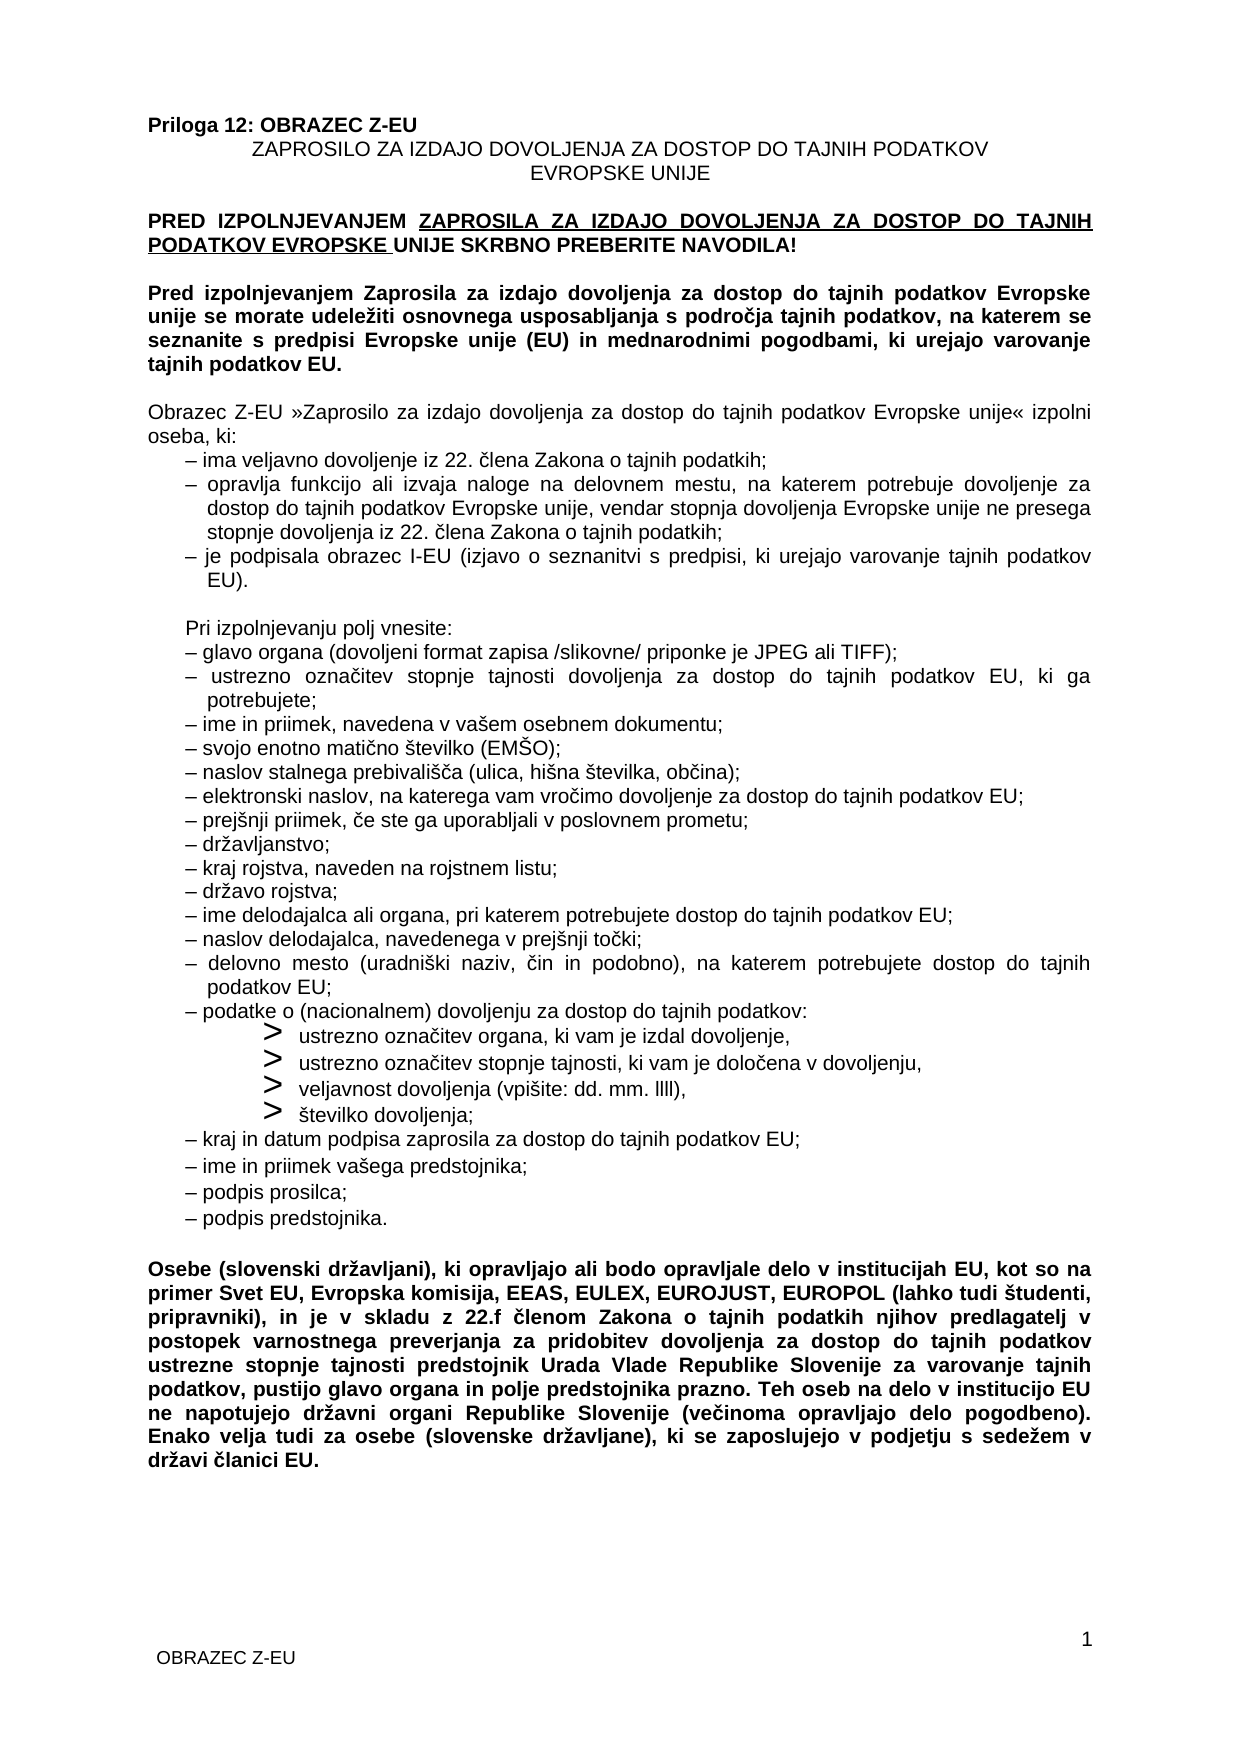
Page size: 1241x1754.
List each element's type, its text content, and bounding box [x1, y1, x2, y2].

text Osebe (slovenski državljani), ki opravljajo ali bodo opravljale delo v institucijah EU, kot so na primer Svet EU, Evropska komisija, EEAS, EULEX, EUROJUST, EUROPOL (lahko tudi študenti, pripravniki), in je v skladu z 22.f členom Zakona o tajnih podatkih njihov predlagatelj v postopek varnostnega preverjanja za pridobitev dovoljenja za dostop do tajnih podatkov ustrezne stopnje tajnosti predstojnik Urada Vlade Republike Slovenije za varovanje tajnih podatkov, pustijo glavo organa in polje predstojnika prazno. Teh oseb na delo v institucijo EU ne napotujejo državni organi Republike Slovenije (večinoma opravljajo delo pogodbeno). Enako velja tudi za osebe (slovenske državljane), ki se zaposlujejo v podjetju s sedežem v državi članici EU. [148, 1257, 1092, 1472]
text Pred izpolnjevanjem Zaprosila za izdajo dovoljenja za dostop do tajnih podatkov Evropske unije se morate udeležiti osnovnega usposabljanja s področja tajnih podatkov, na katerem se seznanite s predpisi Evropske unije (EU) in mednarodnimi pogodbami, ki urejajo varovanje tajnih podatkov EU. [148, 280, 1092, 376]
text – naslov stalnega prebivališča (ulica, hišna številka, občina); [185, 759, 1092, 783]
text – svojo enotno matično številko (EMŠO); [185, 736, 1092, 759]
text – glavo organa (dovoljeni format zapisa /slikovne/ priponke je JPEG ali TIFF); [185, 640, 1092, 664]
text – podatke o (nacionalnem) dovoljenju za dostop do tajnih podatkov: [185, 999, 1092, 1023]
text Pri izpolnjevanju polj vnesite: [185, 616, 1092, 640]
text – kraj rojstva, naveden na rojstnem listu; [185, 855, 1092, 879]
text – ime in priimek vašega predstojnika; [185, 1153, 1092, 1177]
text – ime in priimek, navedena v vašem osebnem dokumentu; [185, 712, 1092, 736]
text – podpis prosilca; [185, 1180, 1092, 1204]
text EVROPSKE UNIJE [148, 161, 1092, 184]
text – državljanstvo; [185, 831, 1092, 855]
text – ustrezno označitev stopnje tajnosti dovoljenja za dostop do tajnih podatkov EU, ki ga potrebujete; [185, 664, 1092, 712]
text – elektronski naslov, na katerega vam vročimo dovoljenje za dostop do tajnih podatkov EU; [185, 783, 1092, 807]
text – kraj in datum podpisa zaprosila za dostop do tajnih podatkov EU; [185, 1127, 1092, 1151]
text ZAPROSILO ZA IZDAJO DOVOLJENJA ZA DOSTOP DO TAJNIH PODATKOV [148, 137, 1092, 161]
text – ime delodajalca ali organa, pri katerem potrebujete dostop do tajnih podatkov EU; [185, 903, 1092, 927]
text PRED IZPOLNJEVANJEM ZAPROSILA ZA IZDAJO DOVOLJENJA ZA DOSTOP DO TAJNIH PODATKOV EVROPSKE UNIJE SKRBNO PREBERITE NAVODILA! [148, 208, 1092, 256]
text Priloga 12: OBRAZEC Z-EU [148, 113, 1092, 137]
text – naslov delodajalca, navedenega v prejšnji točki; [185, 927, 1092, 951]
text – ima veljavno dovoljenje iz 22. člena Zakona o tajnih podatkih; [185, 448, 1092, 472]
list številko dovoljenja; [262, 1101, 1092, 1127]
text – delovno mesto (uradniški naziv, čin in podobno), na katerem potrebujete dostop do tajnih podatkov EU; [185, 951, 1092, 999]
text – prejšnji priimek, če ste ga uporabljali v poslovnem prometu; [185, 807, 1092, 831]
list ustrezno označitev stopnje tajnosti, ki vam je določena v dovoljenju, [262, 1049, 1092, 1075]
text – opravlja funkcijo ali izvaja naloge na delovnem mestu, na katerem potrebuje dovoljenje za dostop do tajnih podatkov Evropske unije, vendar stopnja dovoljenja Evropske unije ne presega stopnje dovoljenja iz 22. člena Zakona o tajnih podatkih; [185, 472, 1092, 544]
list ustrezno označitev organa, ki vam je izdal dovoljenje, [262, 1023, 1092, 1049]
list veljavnost dovoljenja (vpišite: dd. mm. llll), [262, 1075, 1092, 1101]
text – je podpisala obrazec I-EU (izjavo o seznanitvi s predpisi, ki urejajo varovanje tajnih podatkov EU). [185, 544, 1092, 592]
text – podpis predstojnika. [185, 1206, 1092, 1230]
text – državo rojstva; [185, 879, 1092, 903]
text Obrazec Z-EU »Zaprosilo za izdajo dovoljenja za dostop do tajnih podatkov Evropske unije« izpolni oseba, ki: [148, 400, 1092, 448]
